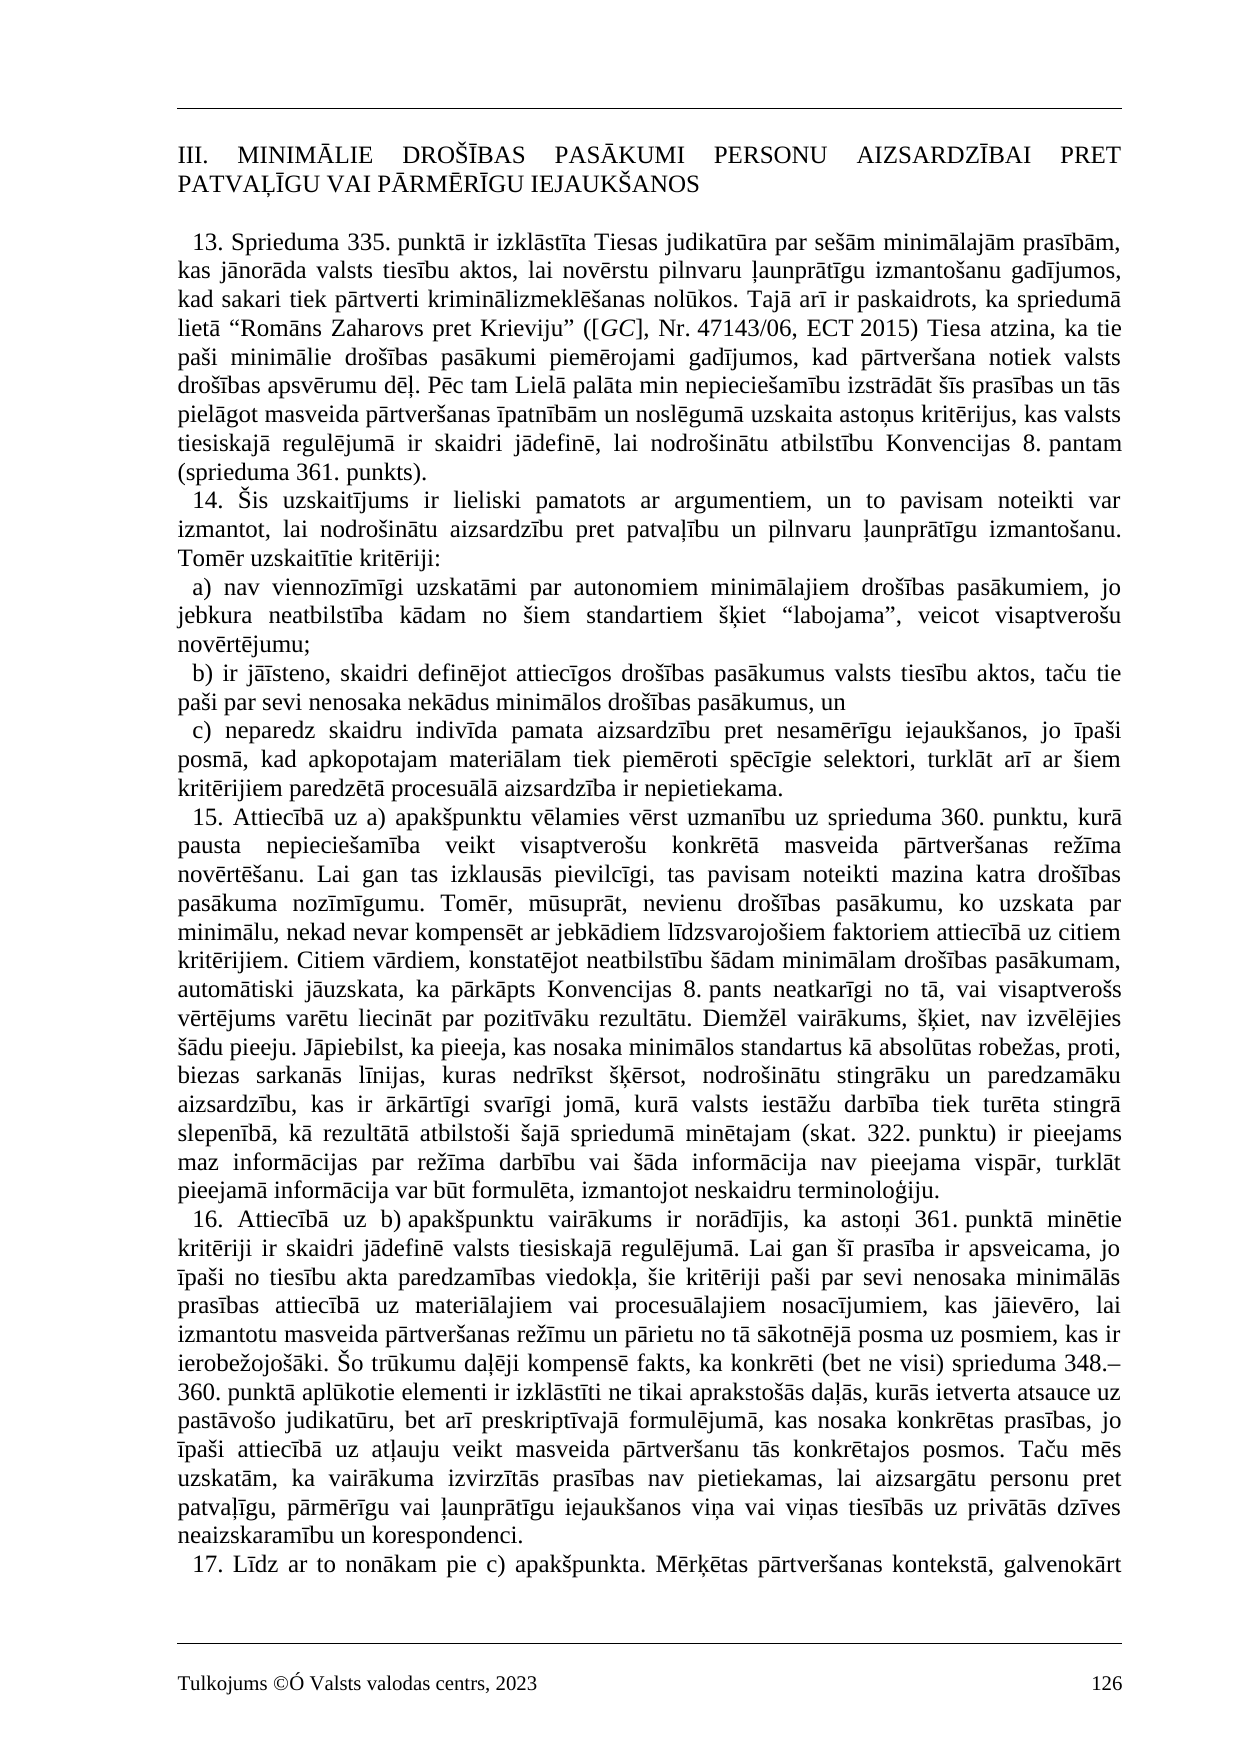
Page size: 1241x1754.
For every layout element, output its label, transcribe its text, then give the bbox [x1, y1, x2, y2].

text 13. Sprieduma 335. punktā ir izklāstīta Tiesas judikatūra par sešām minimālajām prasībām, kas jānorāda valsts tiesību aktos, lai novērstu pilnvaru ļaunprātīgu izmantošanu gadījumos, kad sakari tiek pārtverti kriminālizmeklēšanas nolūkos. Tajā arī ir paskaidrots, ka spriedumā lietā “Romāns Zaharovs pret Krieviju” ([GC], Nr. 47143/06, ECT 2015) Tiesa atzina, ka tie paši minimālie drošības pasākumi piemērojami gadījumos, kad pārtveršana notiek valsts drošības apsvērumu dēļ. Pēc tam Lielā palāta min nepieciešamību izstrādāt šīs prasības un tās pielāgot masveida pārtveršanas īpatnībām un noslēgumā uzskaita astoņus kritērijus, kas valsts tiesiskajā regulējumā ir skaidri jādefinē, lai nodrošinātu atbilstību Konvencijas 8. pantam (sprieduma 361. punkts). [177, 227, 1122, 486]
text a) nav viennozīmīgi uzskatāmi par autonomiem minimālajiem drošības pasākumiem, jo jebkura neatbilstība kādam no šiem standartiem šķiet “labojama”, veicot visaptverošu novērtējumu; [177, 572, 1122, 658]
text 15. Attiecībā uz a) apakšpunktu vēlamies vērst uzmanību uz sprieduma 360. punktu, kurā pausta nepieciešamība veikt visaptverošu konkrētā masveida pārtveršanas režīma novērtēšanu. Lai gan tas izklausās pievilcīgi, tas pavisam noteikti mazina katra drošības pasākuma nozīmīgumu. Tomēr, mūsuprāt, nevienu drošības pasākumu, ko uzskata par minimālu, nekad nevar kompensēt ar jebkādiem līdzsvarojošiem faktoriem attiecībā uz citiem kritērijiem. Citiem vārdiem, konstatējot neatbilstību šādam minimālam drošības pasākumam, automātiski jāuzskata, ka pārkāpts Konvencijas 8. pants neatkarīgi no tā, vai visaptverošs vērtējums varētu liecināt par pozitīvāku rezultātu. Diemžēl vairākums, šķiet, nav izvēlējies šādu pieeju. Jāpiebilst, ka pieeja, kas nosaka minimālos standartus kā absolūtas robežas, proti, biezas sarkanās līnijas, kuras nedrīkst šķērsot, nodrošinātu stingrāku un paredzamāku aizsardzību, kas ir ārkārtīgi svarīgi jomā, kurā valsts iestāžu darbība tiek turēta stingrā slepenībā, kā rezultātā atbilstoši šajā spriedumā minētajam (skat. 322. punktu) ir pieejams maz informācijas par režīma darbību vai šāda informācija nav pieejama vispār, turklāt pieejamā informācija var būt formulēta, izmantojot neskaidru terminoloģiju. [177, 802, 1122, 1204]
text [177, 1549, 1122, 1578]
text b) ir jāīsteno, skaidri definējot attiecīgos drošības pasākumus valsts tiesību aktos, taču tie paši par sevi nenosaka nekādus minimālos drošības pasākumus, un [177, 658, 1122, 716]
text 16. Attiecībā uz b) apakšpunktu vairākums ir norādījis, ka astoņi 361. punktā minētie kritēriji ir skaidri jādefinē valsts tiesiskajā regulējumā. Lai gan šī prasība ir apsveicama, jo īpaši no tiesību akta paredzamības viedokļa, šie kritēriji paši par sevi nenosaka minimālās prasības attiecībā uz materiālajiem vai procesuālajiem nosacījumiem, kas jāievēro, lai izmantotu masveida pārtveršanas režīmu un pārietu no tā sākotnējā posma uz posmiem, kas ir ierobežojošāki. Šo trūkumu daļēji kompensē fakts, ka konkrēti (bet ne visi) sprieduma 348.–360. punktā aplūkotie elementi ir izklāstīti ne tikai aprakstošās daļās, kurās ietverta atsauce uz pastāvošo judikatūru, bet arī preskriptīvajā formulējumā, kas nosaka konkrētas prasības, jo īpaši attiecībā uz atļauju veikt masveida pārtveršanu tās konkrētajos posmos. Taču mēs uzskatām, ka vairākuma izvirzītās prasības nav pietiekamas, lai aizsargātu personu pret patvaļīgu, pārmērīgu vai ļaunprātīgu iejaukšanos viņa vai viņas tiesībās uz privātās dzīves neaizskaramību un korespondenci. [177, 1204, 1122, 1549]
text c) neparedz skaidru indivīda pamata aizsardzību pret nesamērīgu iejaukšanos, jo īpaši posmā, kad apkopotajam materiālam tiek piemēroti spēcīgie selektori, turklāt arī ar šiem kritērijiem paredzētā procesuālā aizsardzība ir nepietiekama. [177, 716, 1122, 802]
text 14. Šis uzskaitījums ir lieliski pamatots ar argumentiem, un to pavisam noteikti var izmantot, lai nodrošinātu aizsardzību pret patvaļību un pilnvaru ļaunprātīgu izmantošanu. Tomēr uzskaitītie kritēriji: [177, 486, 1122, 572]
list III. MINIMĀLIE DROŠĪBAS PASĀKUMI PERSONU AIZSARDZĪBAI PRET PATVAĻĪGU VAI PĀRMĒRĪGU IEJAUKŠANOS [177, 141, 1122, 198]
